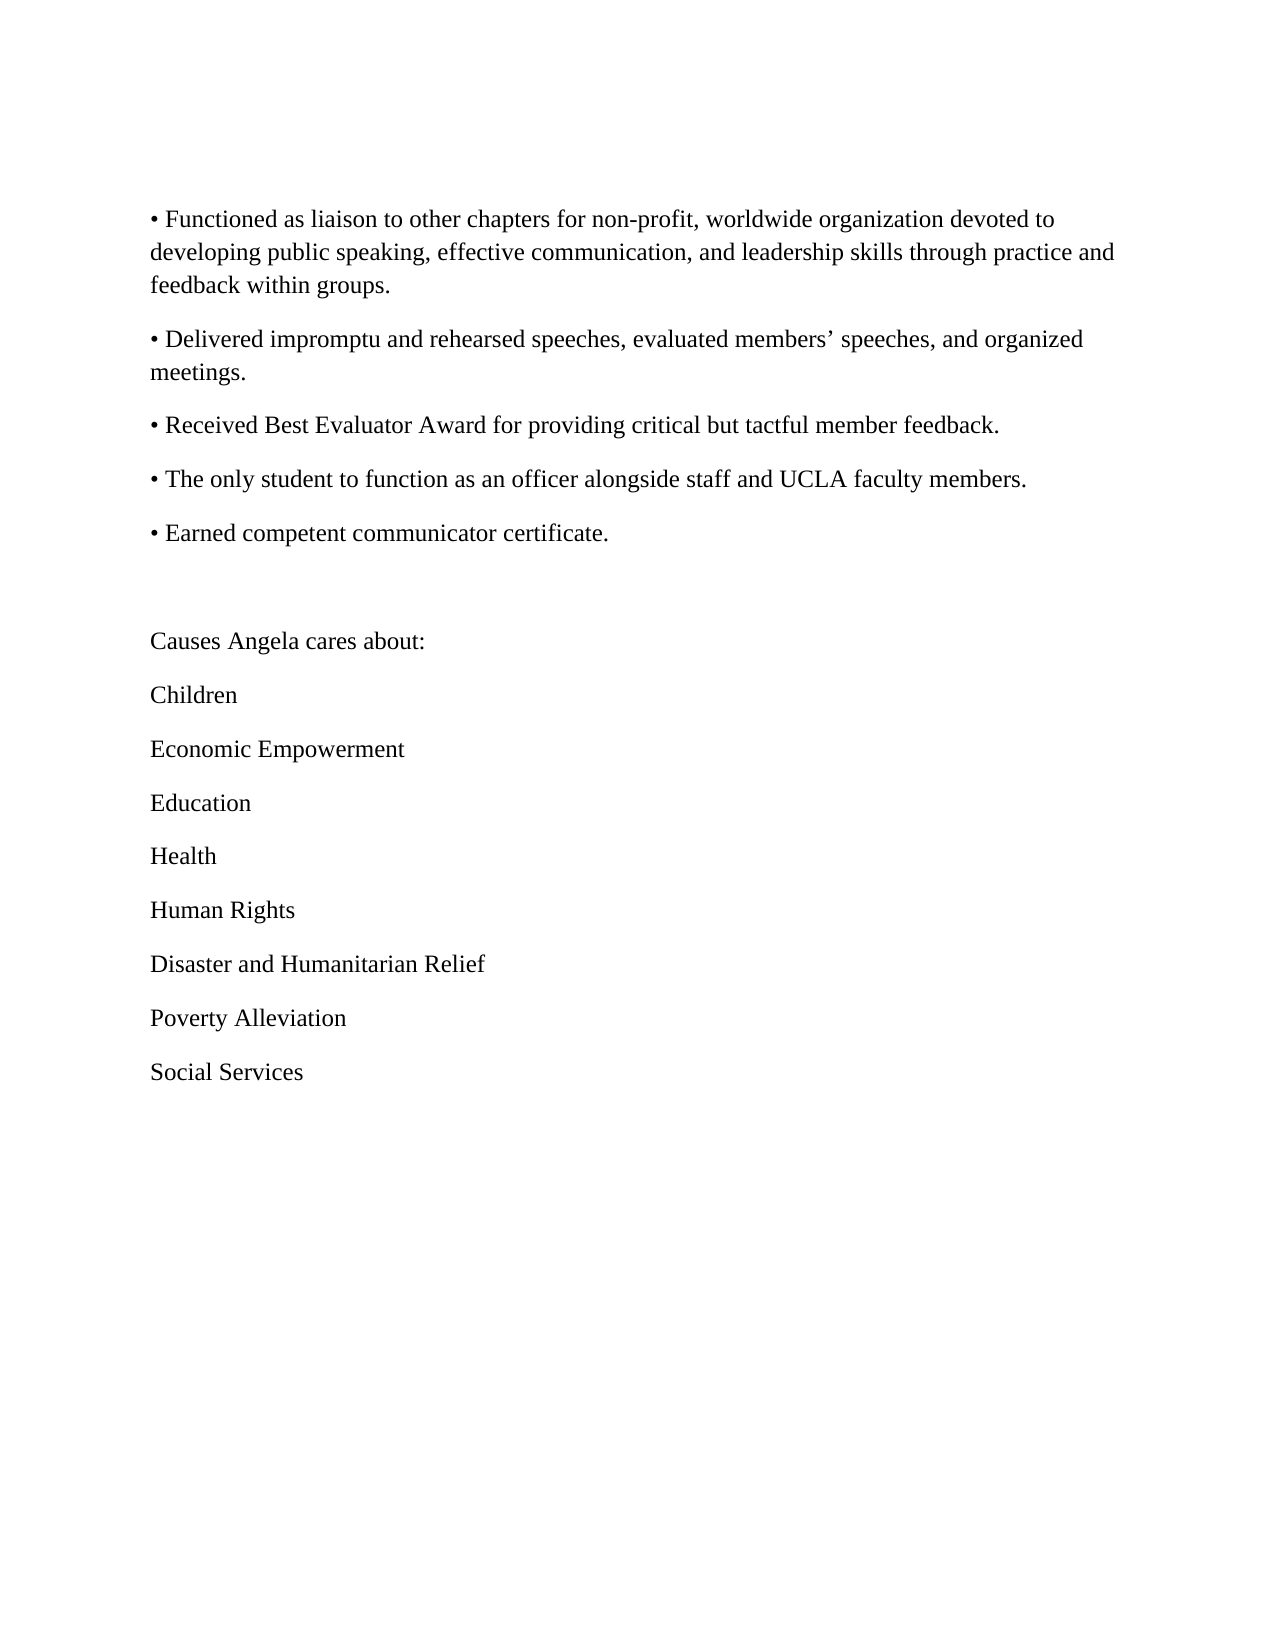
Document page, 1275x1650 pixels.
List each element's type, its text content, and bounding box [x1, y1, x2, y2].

text • Functioned as liaison to other chapters for non-profit, worldwide organization devoted to developing public speaking, effective communication, and leadership skills through practice and feedback within groups. [150, 204, 1125, 299]
text • The only student to function as an officer alongside staff and UCLA faculty members. [150, 464, 1125, 493]
text Disaster and Humanitarian Relief [150, 949, 1125, 978]
text • Delivered impromptu and rehearsed speeches, evaluated members’ speeches, and organized meetings. [150, 324, 1125, 386]
text Education [150, 788, 1125, 816]
text • Received Best Evaluator Award for providing critical but tactful member feedback. [150, 411, 1125, 439]
text • Earned competent communicator certificate. [150, 518, 1125, 547]
text Health [150, 841, 1125, 870]
text Social Services [150, 1057, 1125, 1086]
text Economic Empowerment [150, 734, 1125, 762]
text Poverty Alleviation [150, 1003, 1125, 1032]
text Human Rights [150, 895, 1125, 924]
text Children [150, 680, 1125, 709]
text Causes Angela cares about: [150, 626, 1125, 655]
